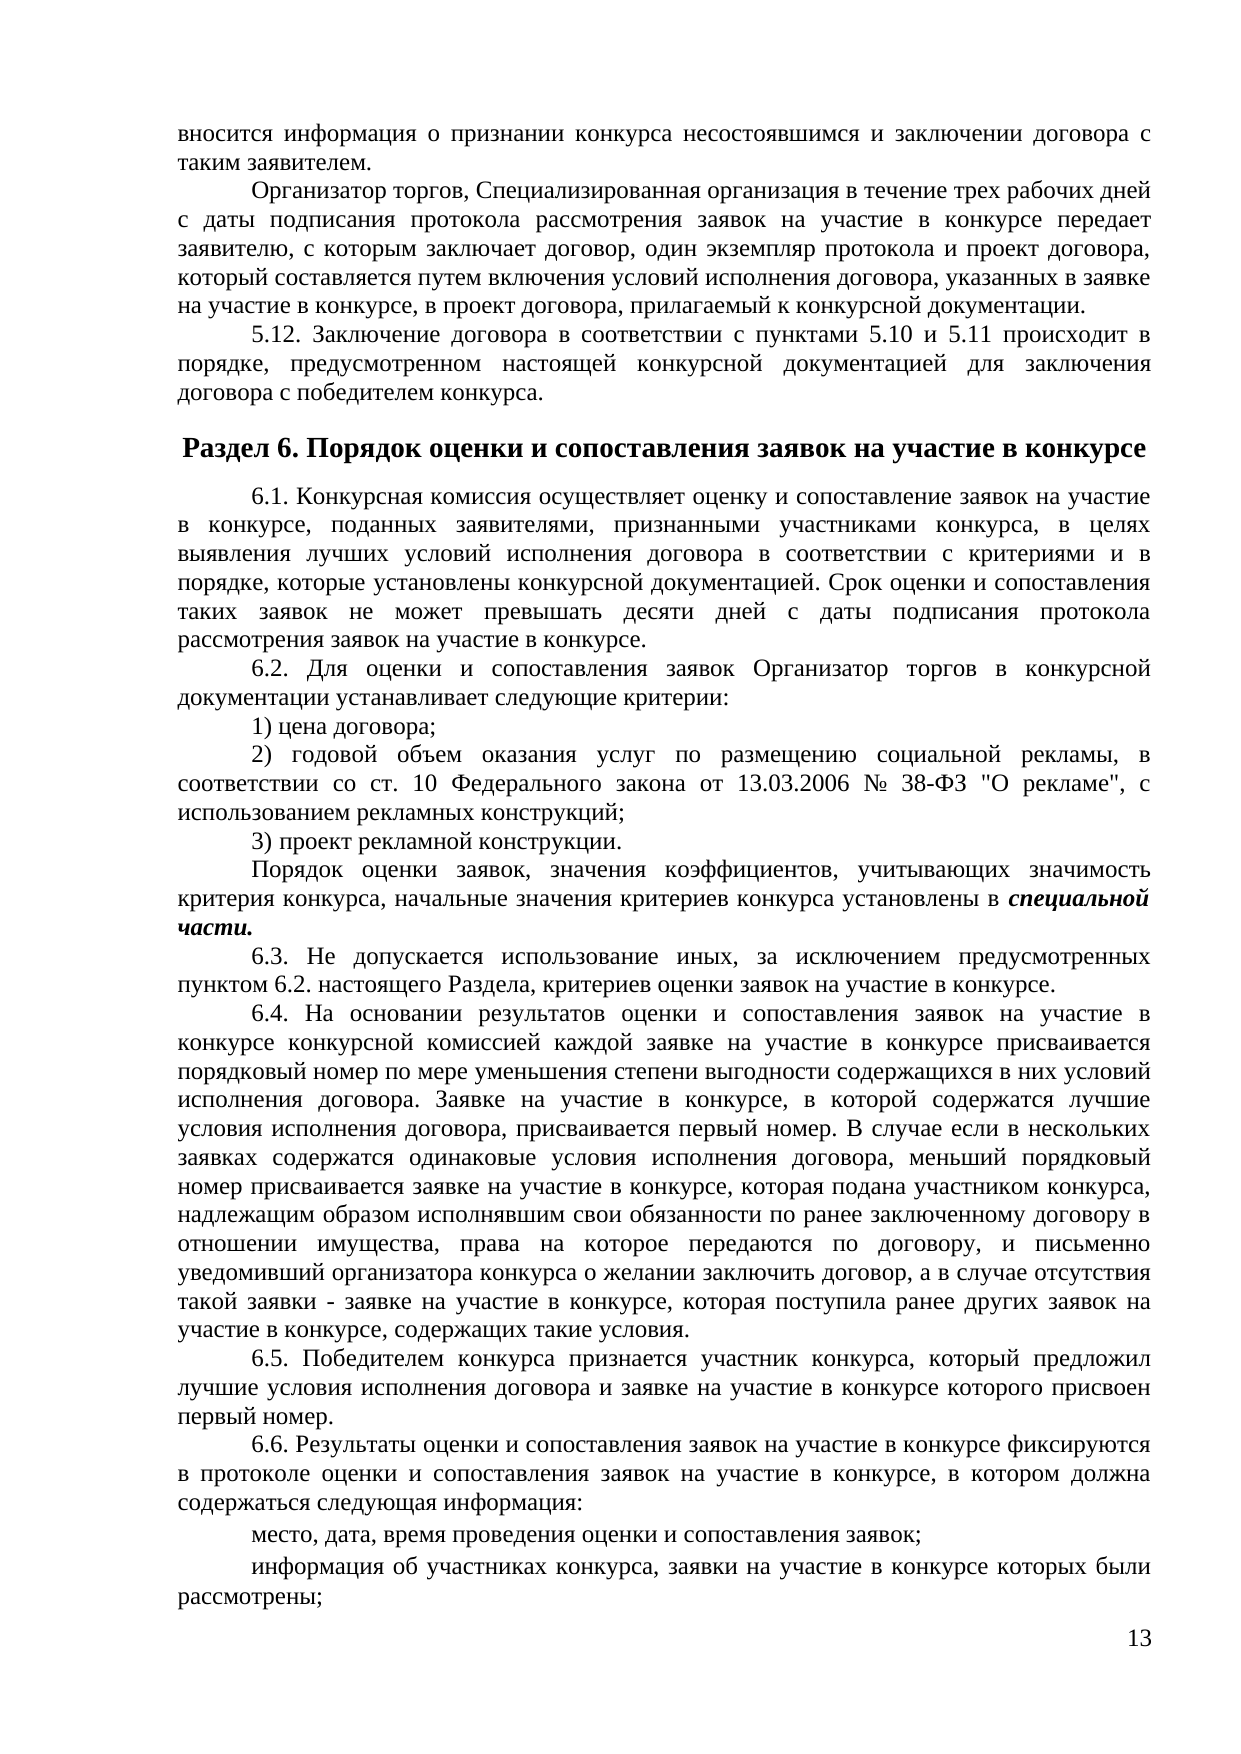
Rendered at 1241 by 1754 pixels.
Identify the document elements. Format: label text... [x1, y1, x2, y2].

text 2) годовой объем оказания услуг по размещению социальной рекламы, в соответствии со ст. 10 Федерального закона от 13.03.2006 № 38-ФЗ "О рекламе", с использованием рекламных конструкций; [177, 739, 1152, 826]
text 6.4. На основании результатов оценки и сопоставления заявок на участие в конкурсе конкурсной комиссией каждой заявке на участие в конкурсе присваивается порядковый номер по мере уменьшения степени выгодности содержащихся в них условий исполнения договора. Заявке на участие в конкурсе, в которой содержатся лучшие условия исполнения договора, присваивается первый номер. В случае если в нескольких заявках содержатся одинаковые условия исполнения договора, меньший порядковый номер присваивается заявке на участие в конкурсе, которая подана участником конкурса, надлежащим образом исполнявшим свои обязанности по ранее заключенному договору в отношении имущества, права на которое передаются по договору, и письменно уведомивший организатора конкурса о желании заключить договор, а в случае отсутствия такой заявки - заявке на участие в конкурсе, которая поступила ранее других заявок на участие в конкурсе, содержащих такие условия. [177, 998, 1152, 1343]
text 6.6. Результаты оценки и сопоставления заявок на участие в конкурсе фиксируются в протоколе оценки и сопоставления заявок на участие в конкурсе, в котором должна содержаться следующая информация: [177, 1429, 1152, 1516]
text информация об участниках конкурса, заявки на участие в конкурсе которых были рассмотрены; [177, 1551, 1152, 1610]
subtitle Раздел 6. Порядок оценки и сопоставления заявок на участие в конкурсе [177, 431, 1152, 464]
text 6.1. Конкурсная комиссия осуществляет оценку и сопоставление заявок на участие в конкурсе, поданных заявителями, признанными участниками конкурса, в целях выявления лучших условий исполнения договора в соответствии с критериями и в порядке, которые установлены конкурсной документацией. Срок оценки и сопоставления таких заявок не может превышать десяти дней с даты подписания протокола рассмотрения заявок на участие в конкурсе. [177, 481, 1152, 653]
text 3) проект рекламной конструкции. [177, 826, 1152, 854]
text Порядок оценки заявок, значения коэффициентов, учитывающих значимость критерия конкурса, начальные значения критериев конкурса установлены в специальной части. [177, 854, 1152, 941]
text 6.3. Не допускается использование иных, за исключением предусмотренных пунктом 6.2. настоящего Раздела, критериев оценки заявок на участие в конкурсе. [177, 941, 1152, 998]
text 6.5. Победителем конкурса признается участник конкурса, который предложил лучшие условия исполнения договора и заявке на участие в конкурсе которого присвоен первый номер. [177, 1343, 1152, 1429]
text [177, 118, 1152, 176]
text 5.12. Заключение договора в соответствии с пунктами 5.10 и 5.11 происходит в порядке, предусмотренном настоящей конкурсной документацией для заключения договора с победителем конкурса. [177, 319, 1152, 406]
text место, дата, время проведения оценки и сопоставления заявок; [177, 1518, 1152, 1548]
text 1) цена договора; [177, 711, 1152, 739]
text 6.2. Для оценки и сопоставления заявок Организатор торгов в конкурсной документации устанавливает следующие критерии: [177, 653, 1152, 711]
